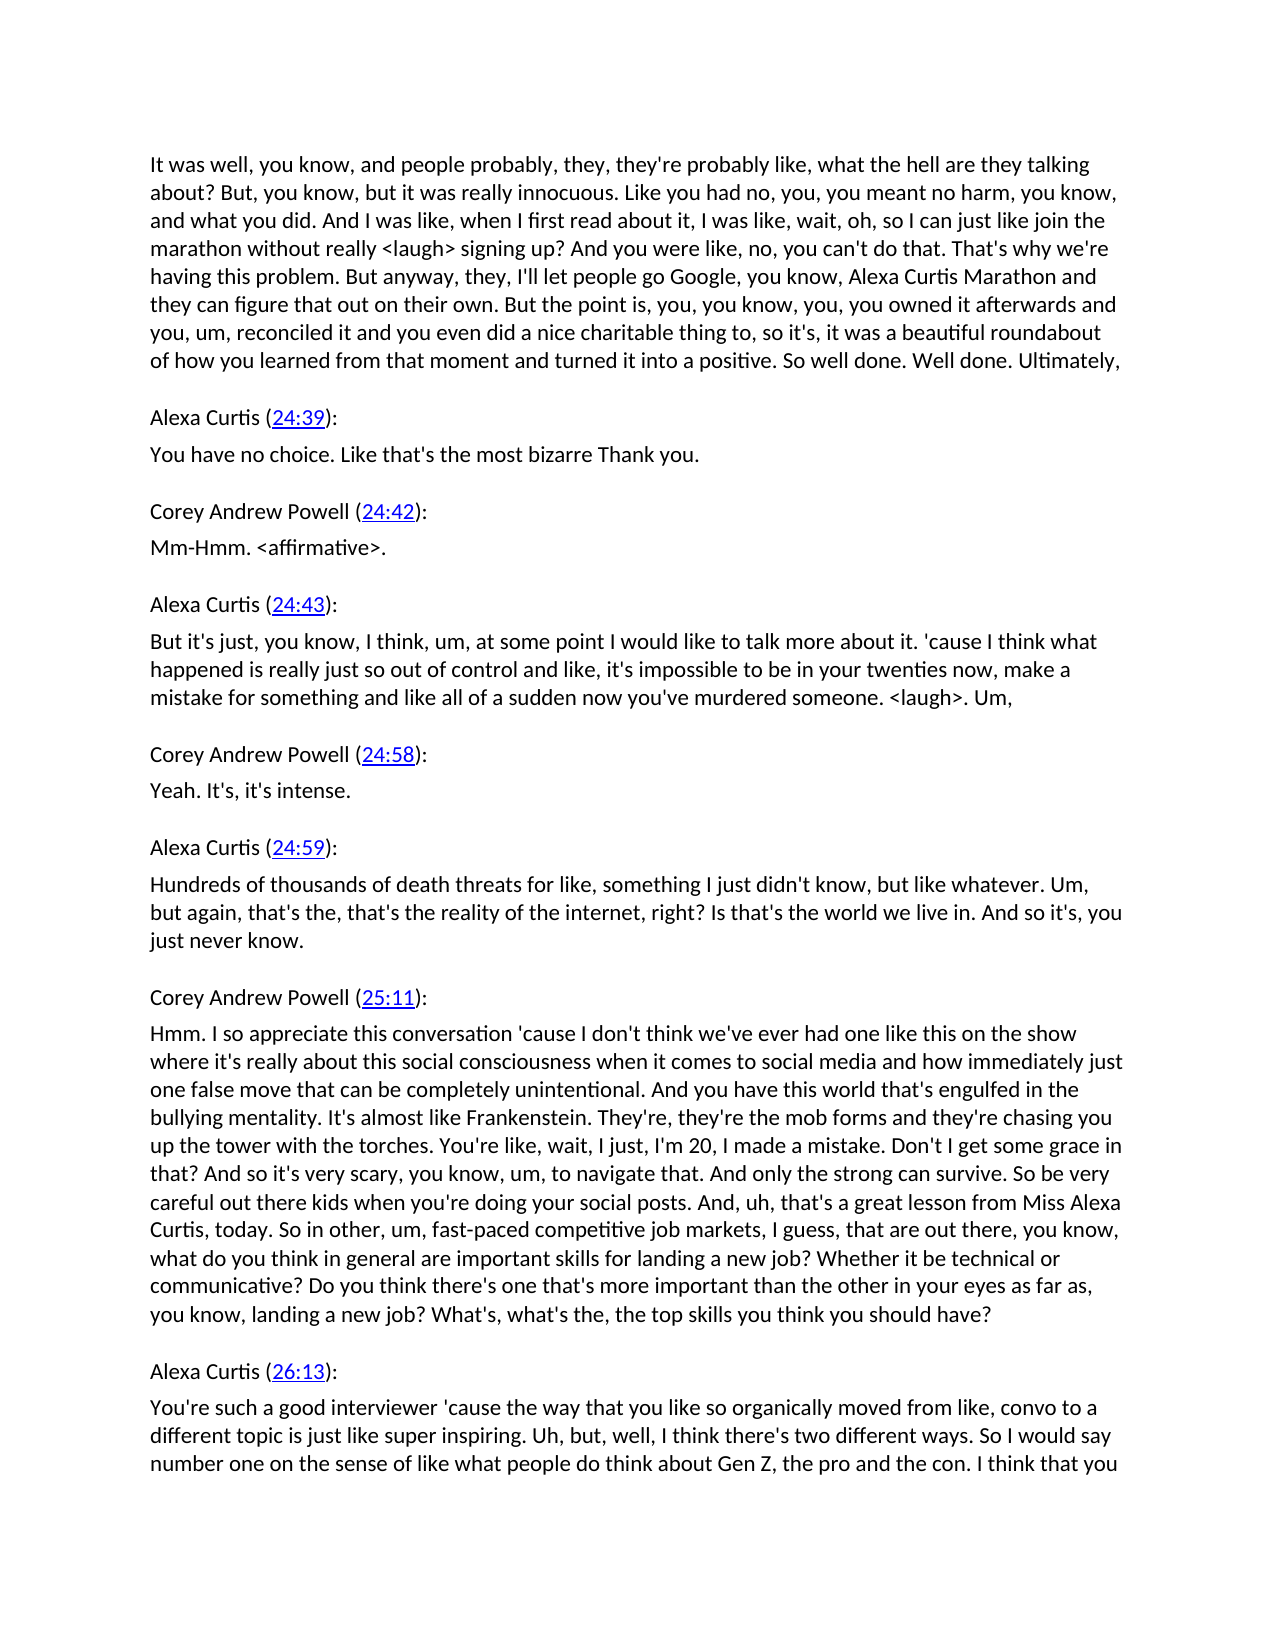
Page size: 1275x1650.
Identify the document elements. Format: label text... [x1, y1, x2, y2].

text You have no choice. Like that's the most bizarre Thank you. [150, 440, 1125, 468]
text Alexa Curtis (24:43): [150, 590, 1125, 618]
text Corey Andrew Powell (25:11): [150, 983, 1125, 1011]
text Corey Andrew Powell (24:58): [150, 740, 1125, 768]
text Yeah. It's, it's intense. [150, 776, 1125, 804]
text Alexa Curtis (26:13): [150, 1357, 1125, 1385]
text Mm-Hmm. <affirmative>. [150, 533, 1125, 561]
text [150, 1393, 1125, 1477]
text Hmm. I so appreciate this conversation 'cause I don't think we've ever had one like this on the show where it's really about this social consciousness when it comes to social media and how immediately just one false move that can be completely unintentional. And you have this world that's engulfed in the bullying mentality. It's almost like Frankenstein. They're, they're the mob forms and they're chasing you up the tower with the torches. You're like, wait, I just, I'm 20, I made a mistake. Don't I get some grace in that? And so it's very scary, you know, um, to navigate that. And only the strong can survive. So be very careful out there kids when you're doing your social posts. And, uh, that's a great lesson from Miss Alexa Curtis, today. So in other, um, fast-paced competitive job markets, I guess, that are out there, you know, what do you think in general are important skills for landing a new job? Whether it be technical or communicative? Do you think there's one that's more important than the other in your eyes as far as, you know, landing a new job? What's, what's the, the top skills you think you should have? [150, 1019, 1125, 1328]
text It was well, you know, and people probably, they, they're probably like, what the hell are they talking about? But, you know, but it was really innocuous. Like you had no, you, you meant no harm, you know, and what you did. And I was like, when I first read about it, I was like, wait, oh, so I can just like join the marathon without really <laugh> signing up? And you were like, no, you can't do that. That's why we're having this problem. But anyway, they, I'll let people go Google, you know, Alexa Curtis Marathon and they can figure that out on their own. But the point is, you, you know, you, you owned it afterwards and you, um, reconciled it and you even did a nice charitable thing to, so it's, it was a beautiful roundabout of how you learned from that moment and turned it into a positive. So well done. Well done. Ultimately, [150, 150, 1125, 374]
text But it's just, you know, I think, um, at some point I would like to talk more about it. 'cause I think what happened is really just so out of control and like, it's impossible to be in your twenties now, make a mistake for something and like all of a sudden now you've murdered someone. <laugh>. Um, [150, 627, 1125, 711]
text Alexa Curtis (24:59): [150, 833, 1125, 862]
text Alexa Curtis (24:39): [150, 403, 1125, 431]
text Corey Andrew Powell (24:42): [150, 497, 1125, 525]
text Hundreds of thousands of death threats for like, something I just didn't know, but like whatever. Um, but again, that's the, that's the reality of the internet, right? Is that's the world we live in. And so it's, you just never know. [150, 870, 1125, 954]
